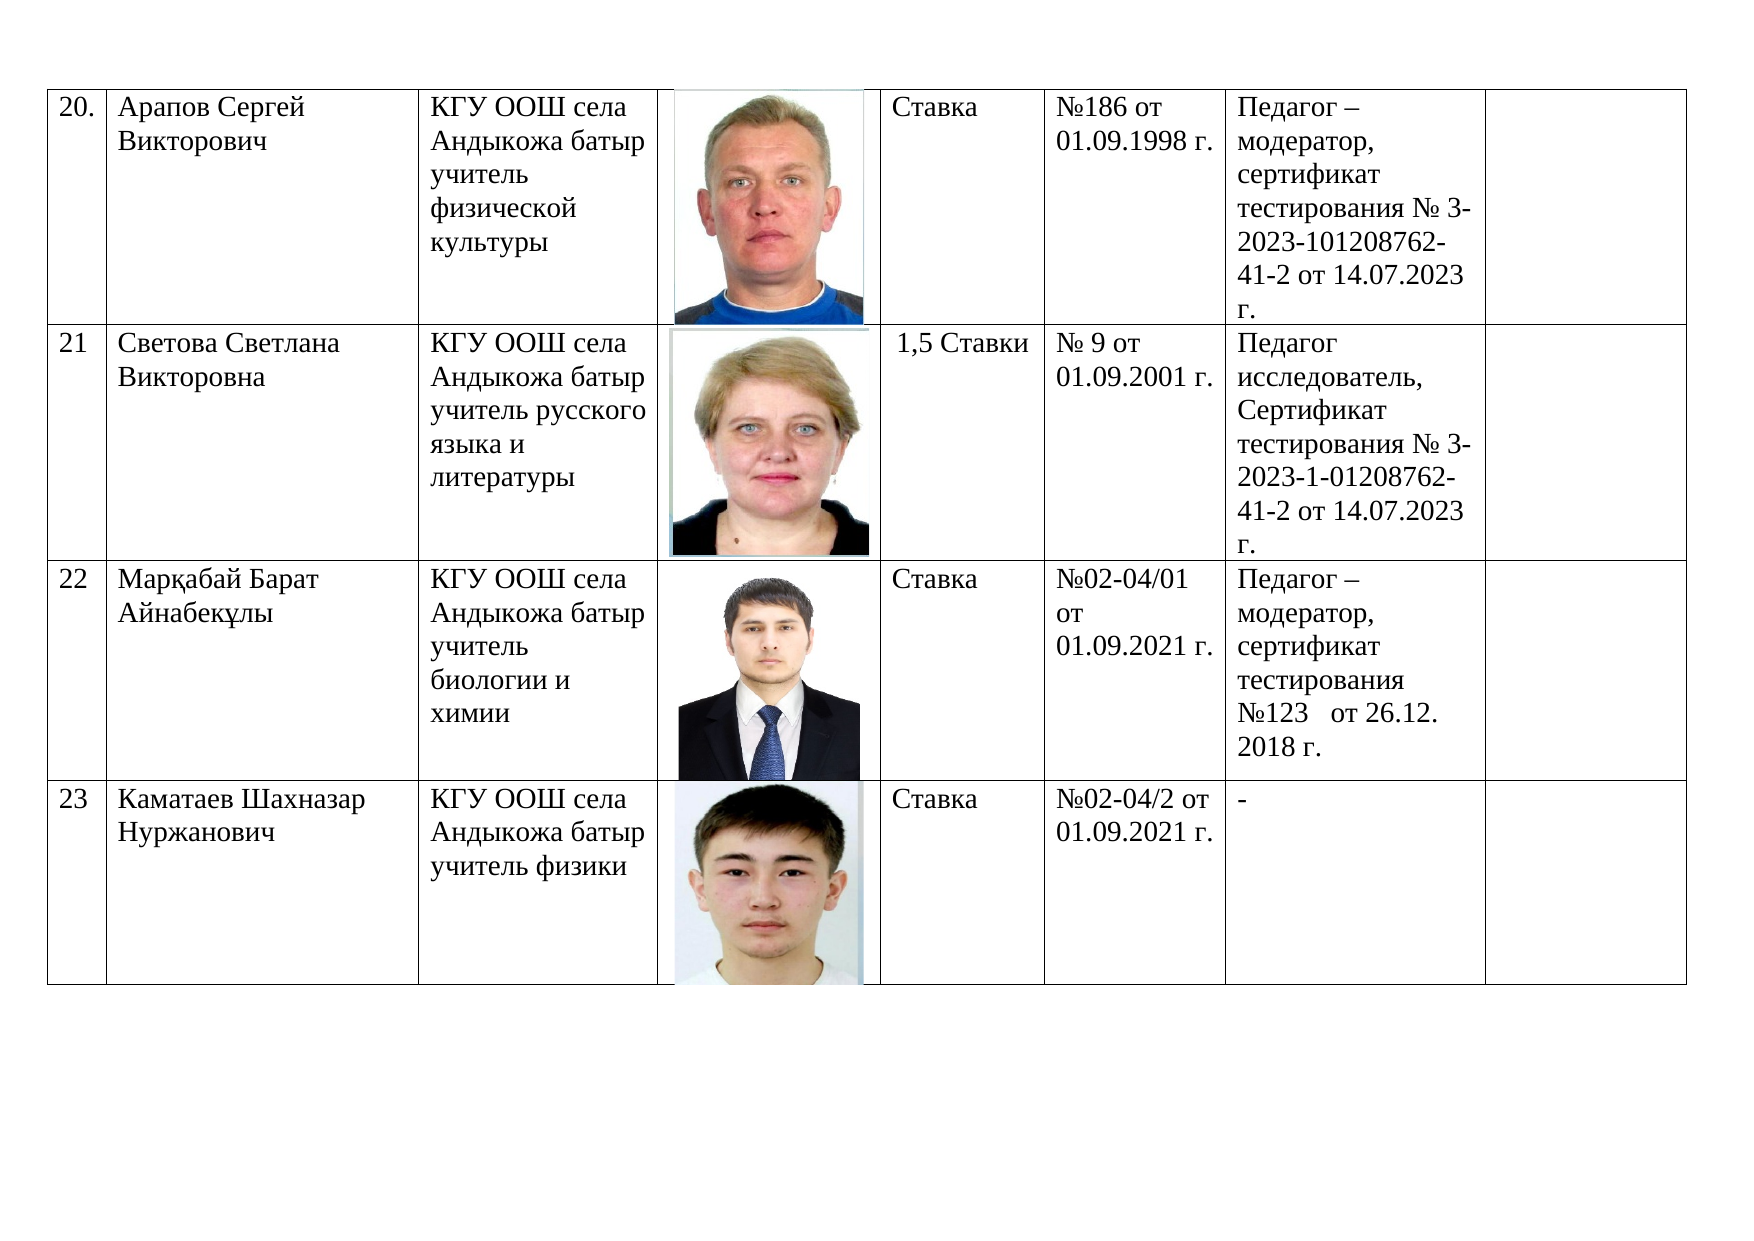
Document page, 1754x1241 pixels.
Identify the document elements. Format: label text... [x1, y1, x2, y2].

table_cell КГУ ООШ села Андыкожа батыр учитель физической культуры [419, 90, 657, 324]
table_cell 20. [48, 90, 106, 324]
table_cell №02-04/2 от 01.09.2021 г. [1045, 781, 1225, 984]
table_cell №02-04/01 от 01.09.2021 г. [1045, 561, 1225, 780]
table_cell [658, 325, 880, 560]
table_cell Каматаев Шахназар Нуржанович [107, 781, 418, 984]
picture [669, 328, 870, 557]
table_cell [865, 90, 880, 324]
table_cell [1486, 90, 1686, 324]
table_cell КГУ ООШ села Андыкожа батыр учитель биологии и химии [419, 561, 657, 780]
table_cell [658, 90, 674, 324]
picture [678, 561, 860, 780]
table_cell Светова Светлана Викторовна [107, 325, 418, 560]
table_cell № 9 от 01.09.2001 г. [1045, 325, 1225, 560]
table_cell Ставка [881, 781, 1044, 984]
table_cell Педагог – модератор, сертификат тестирования №123 от 26.12. 2018 г. [1226, 561, 1485, 780]
table_cell [658, 781, 674, 984]
table_cell 22 [48, 561, 106, 780]
table_cell КГУ ООШ села Андыкожа батыр учитель физики [419, 781, 657, 984]
table_cell №186 от 01.09.1998 г. [1045, 90, 1225, 324]
table_cell [860, 561, 880, 780]
picture [674, 89, 865, 325]
table_cell Педагог исследователь, Сертификат тестирования № 3-2023-1-01208762-41-2 от 14.07.2023 г. [1226, 325, 1485, 560]
picture [674, 781, 864, 985]
table_cell 1,5 Ставки [881, 325, 1044, 560]
table_cell 21 [48, 325, 106, 560]
table_cell Ставка [881, 90, 1044, 324]
table_cell [1486, 325, 1686, 560]
table_cell Ставка [881, 561, 1044, 780]
table_cell - [1226, 781, 1485, 984]
table_cell [658, 561, 678, 780]
table_cell [1486, 561, 1686, 780]
table_cell Педагог – модератор, сертификат тестирования № 3-2023-101208762-41-2 от 14.07.2023 г. [1226, 90, 1485, 324]
table_cell 23 [48, 781, 106, 984]
table_cell КГУ ООШ села Андыкожа батыр учитель русского языка и литературы [419, 325, 657, 560]
table_cell Арапов Сергей Викторович [107, 90, 418, 324]
table_cell [864, 781, 880, 984]
table_cell [1486, 781, 1686, 984]
table_cell Марқабай Барат Айнабекұлы [107, 561, 418, 780]
